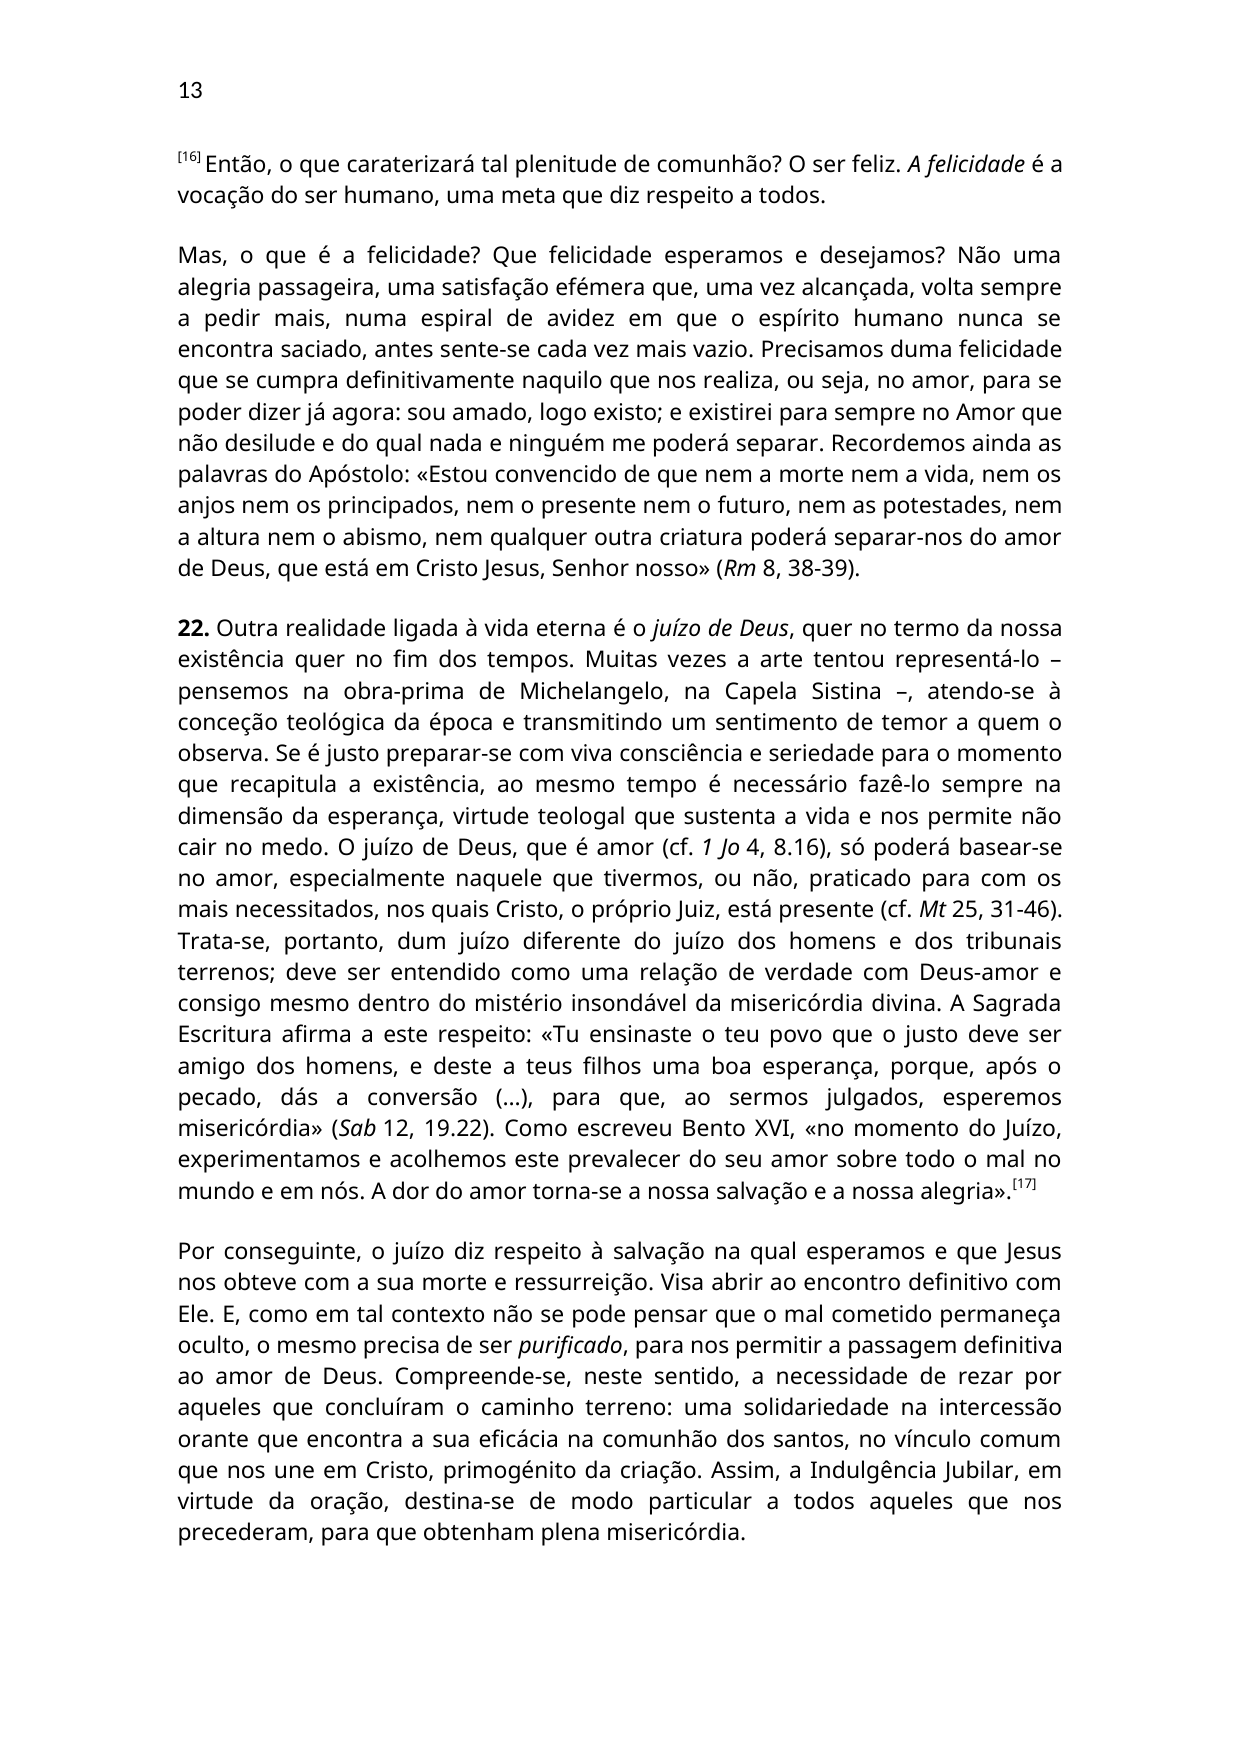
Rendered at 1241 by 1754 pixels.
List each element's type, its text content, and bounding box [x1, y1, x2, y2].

text 22. Outra realidade ligada à vida eterna é o juízo de Deus, quer no termo da nossa existência quer no fim dos tempos. Muitas vezes a arte tentou representá-lo – pensemos na obra-prima de Michelangelo, na Capela Sistina –, atendo-se à conceção teológica da época e transmitindo um sentimento de temor a quem o observa. Se é justo preparar-se com viva consciência e seriedade para o momento que recapitula a existência, ao mesmo tempo é necessário fazê-lo sempre na dimensão da esperança, virtude teologal que sustenta a vida e nos permite não cair no medo. O juízo de Deus, que é amor (cf. 1 Jo 4, 8.16), só poderá basear-se no amor, especialmente naquele que tivermos, ou não, praticado para com os mais necessitados, nos quais Cristo, o próprio Juiz, está presente (cf. Mt 25, 31-46). Trata-se, portanto, dum juízo diferente do juízo dos homens e dos tribunais terrenos; deve ser entendido como uma relação de verdade com Deus-amor e consigo mesmo dentro do mistério insondável da misericórdia divina. A Sagrada Escritura afirma a este respeito: «Tu ensinaste o teu povo que o justo deve ser amigo dos homens, e deste a teus filhos uma boa esperança, porque, após o pecado, dás a conversão (…), para que, ao sermos julgados, esperemos misericórdia» (Sab 12, 19.22). Como escreveu Bento XVI, «no momento do Juízo, experimentamos e acolhemos este prevalecer do seu amor sobre todo o mal no mundo e em nós. A dor do amor torna-se a nossa salvação e a nossa alegria».[17] [177, 612, 1063, 1206]
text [177, 148, 1063, 210]
text Por conseguinte, o juízo diz respeito à salvação na qual esperamos e que Jesus nos obteve com a sua morte e ressurreição. Visa abrir ao encontro definitivo com Ele. E, como em tal contexto não se pode pensar que o mal cometido permaneça oculto, o mesmo precisa de ser purificado, para nos permitir a passagem definitiva ao amor de Deus. Compreende-se, neste sentido, a necessidade de rezar por aqueles que concluíram o caminho terreno: uma solidariedade na intercessão orante que encontra a sua eficácia na comunhão dos santos, no vínculo comum que nos une em Cristo, primogénito da criação. Assim, a Indulgência Jubilar, em virtude da oração, destina-se de modo particular a todos aqueles que nos precederam, para que obtenham plena misericórdia. [177, 1235, 1063, 1548]
text Mas, o que é a felicidade? Que felicidade esperamos e desejamos? Não uma alegria passageira, uma satisfação efémera que, uma vez alcançada, volta sempre a pedir mais, numa espiral de avidez em que o espírito humano nunca se encontra saciado, antes sente-se cada vez mais vazio. Precisamos duma felicidade que se cumpra definitivamente naquilo que nos realiza, ou seja, no amor, para se poder dizer já agora: sou amado, logo existo; e existirei para sempre no Amor que não desilude e do qual nada e ninguém me poderá separar. Recordemos ainda as palavras do Apóstolo: «Estou convencido de que nem a morte nem a vida, nem os anjos nem os principados, nem o presente nem o futuro, nem as potestades, nem a altura nem o abismo, nem qualquer outra criatura poderá separar-nos do amor de Deus, que está em Cristo Jesus, Senhor nosso» (Rm 8, 38-39). [177, 239, 1063, 583]
